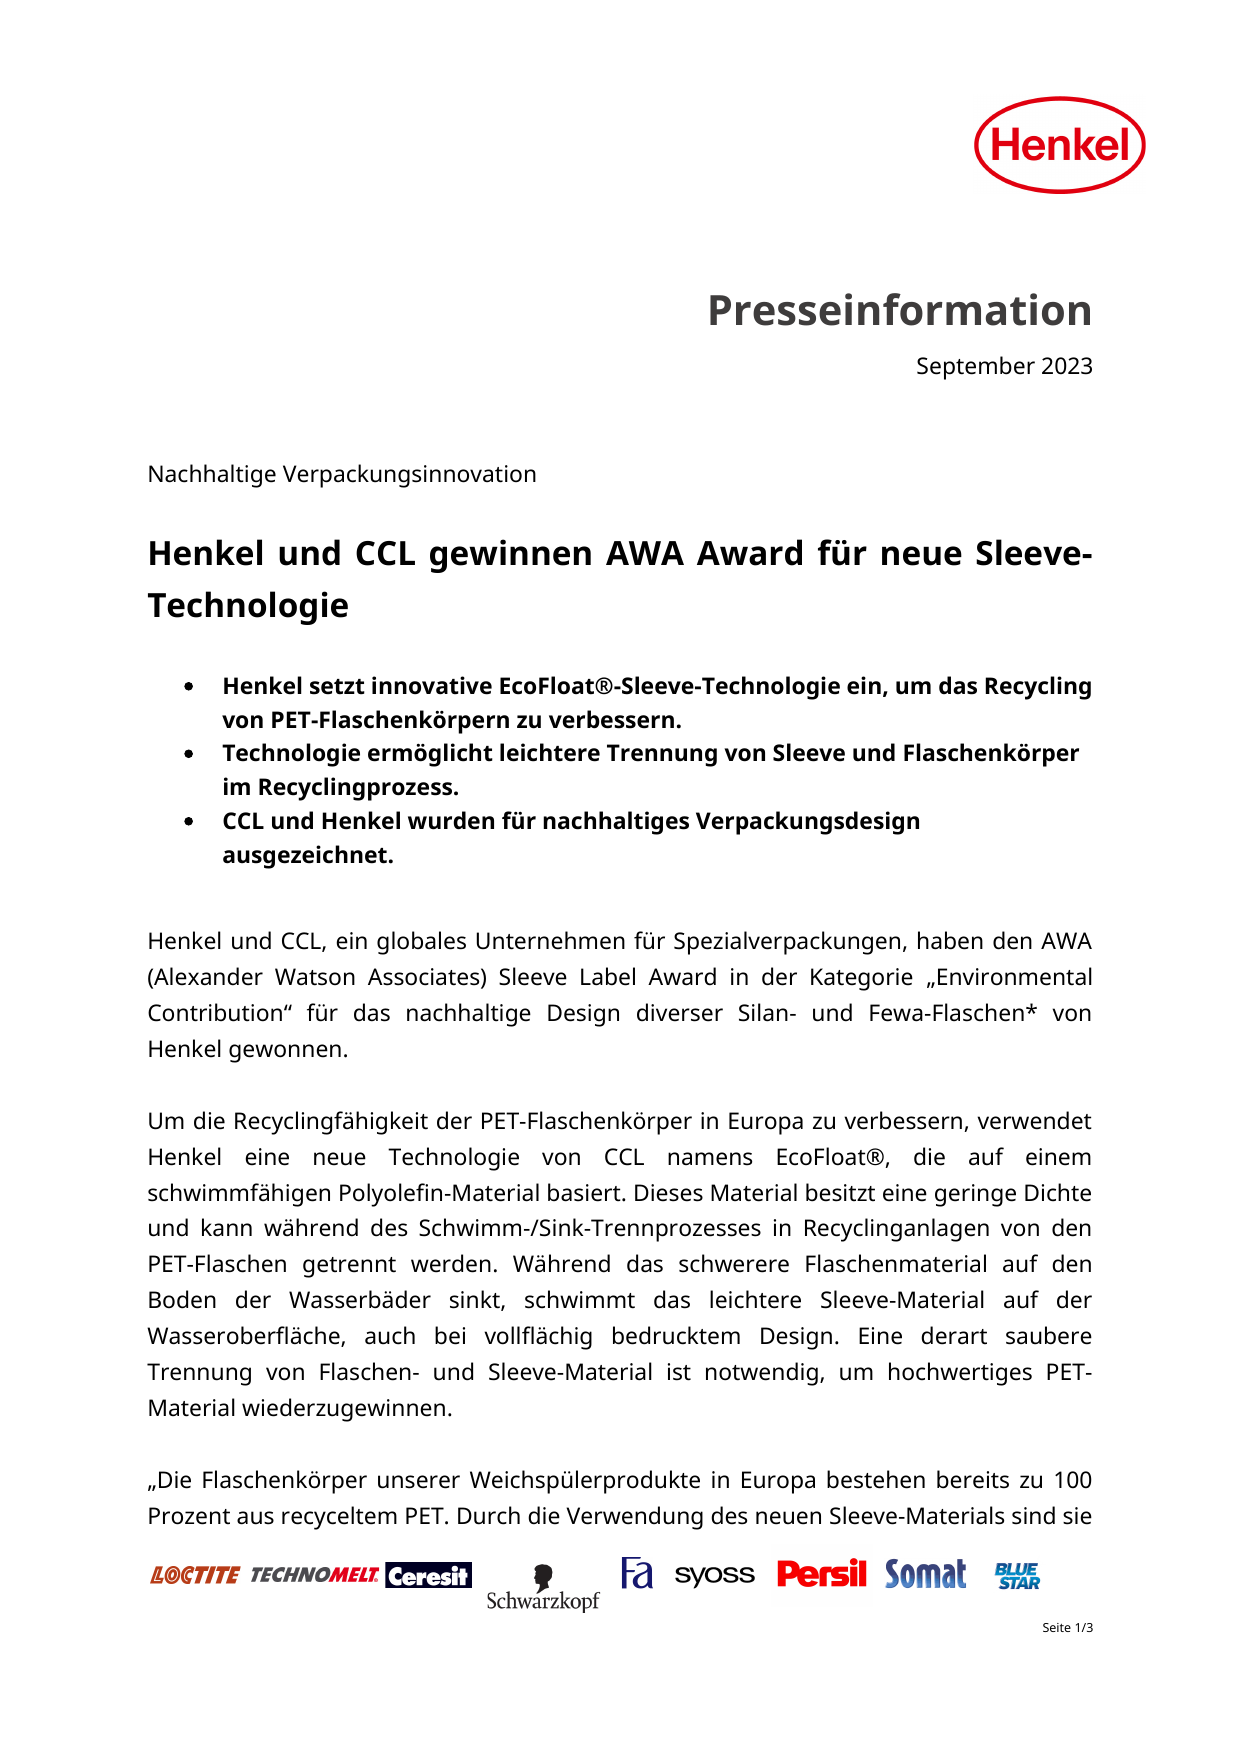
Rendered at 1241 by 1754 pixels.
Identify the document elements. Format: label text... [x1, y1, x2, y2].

text Um die Recyclingfähigkeit der PET-Flaschenkörper in Europa zu verbessern, verwendet Henkel eine neue Technologie von CCL namens EcoFloat®, die auf einem schwimmfähigen Polyolefin-Material basiert. Dieses Material besitzt eine geringe Dichte und kann während des Schwimm-/Sink-Trennprozesses in Recyclinganlagen von den PET-Flaschen getrennt werden. Während das schwerere Flaschenmaterial auf den Boden der Wasserbäder sinkt, schwimmt das leichtere Sleeve-Material auf der Wasseroberfläche, auch bei vollflächig bedrucktem Design. Eine derart saubere Trennung von Flaschen- und Sleeve-Material ist notwendig, um hochwertiges PET-Material wiederzugewinnen. [147, 1104, 1093, 1423]
picture [973, 94, 1146, 194]
text Henkel und CCL gewinnen AWA Award für neue Sleeve-Technologie [147, 529, 1093, 627]
picture [985, 1554, 1050, 1598]
text Henkel und CCL, ein globales Unternehmen für Spezialverpackungen, haben den AWA (Alexander Watson Associates) Sleeve Label Award in der Kategorie „Environmental Contribution“ für das nachhaltige Design diverser Silan- und Fewa-Flaschen* von Henkel gewonnen. [147, 925, 1093, 1064]
text September 2023 [147, 350, 1093, 381]
picture [884, 1558, 967, 1589]
picture [150, 1566, 241, 1584]
picture [251, 1567, 380, 1582]
list CCL und Henkel wurden für nachhaltiges Verpackungsdesign ausgezeichnet. [184, 805, 1093, 870]
picture [621, 1557, 654, 1589]
picture [659, 1544, 873, 1607]
picture [385, 1562, 472, 1588]
list Technologie ermöglicht leichtere Trennung von Sleeve und Flaschenkörper im Recyclingprozess. [184, 737, 1093, 802]
text Nachhaltige Verpackungsinnovation [147, 458, 1093, 489]
list Henkel setzt innovative EcoFloat®-Sleeve-Technologie ein, um das Recycling von PET-Flaschenkörpern zu verbessern. [184, 670, 1093, 735]
